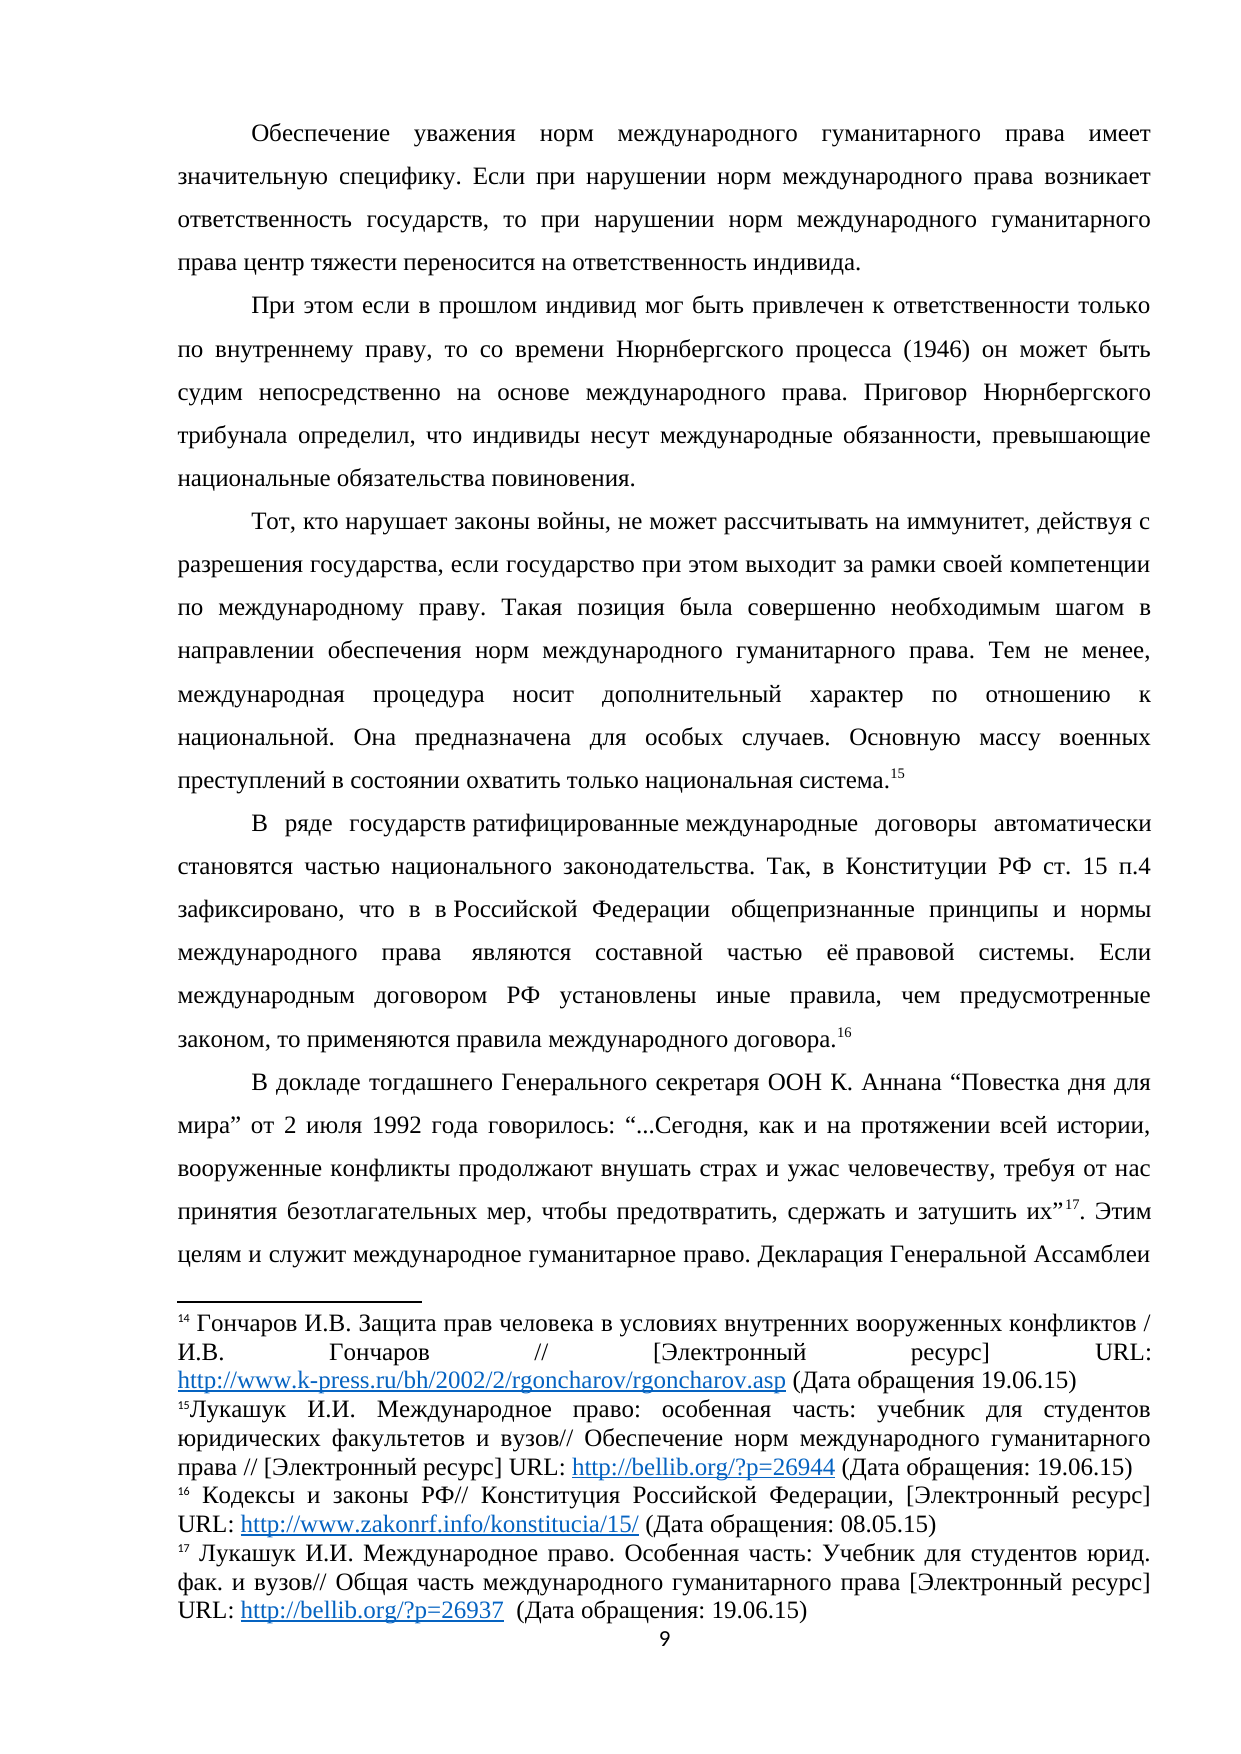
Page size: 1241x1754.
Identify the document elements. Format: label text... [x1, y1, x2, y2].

text Тот, кто нарушает законы войны, не может рассчитывать на иммунитет, действуя с разрешения государства, если государство при этом выходит за рамки своей компетенции по международному праву. Такая позиция была совершенно необходимым шагом в направлении обеспечения норм международного гуманитарного права. Тем не менее, международная процедура носит дополнительный характер по отношению к национальной. Она предназначена для особых случаев. Основную массу военных преступлений в состоянии охватить только национальная система. [177, 506, 1152, 794]
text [177, 1067, 1152, 1268]
text При этом если в прошлом индивид мог быть привлечен к ответственности только по внутреннему праву, то со времени Нюрнбергского процесса (1946) он может быть судим непосредственно на основе международного права. Приговор Нюрнбергского трибунала определил, что индивиды несут международные обязанности, превышающие национальные обязательства повиновения. [177, 291, 1152, 492]
text В ряде государств ратифицированные международные договоры автоматически становятся частью национального законодательства. Так, в Конституции РФ ст. 15 п.4 зафиксировано, что в в Российской Федерации общепризнанные принципы и нормы международного права являются составной частью её правовой системы. Если международным договором РФ установлены иные правила, чем предусмотренные законом, то применяются правила международного договора. [177, 808, 1152, 1052]
text Обеспечение уважения норм международного гуманитарного права имеет значительную специфику. Если при нарушении норм международного права возникает ответственность государств, то при нарушении норм международного гуманитарного права центр тяжести переносится на ответственность индивида. [177, 118, 1152, 276]
